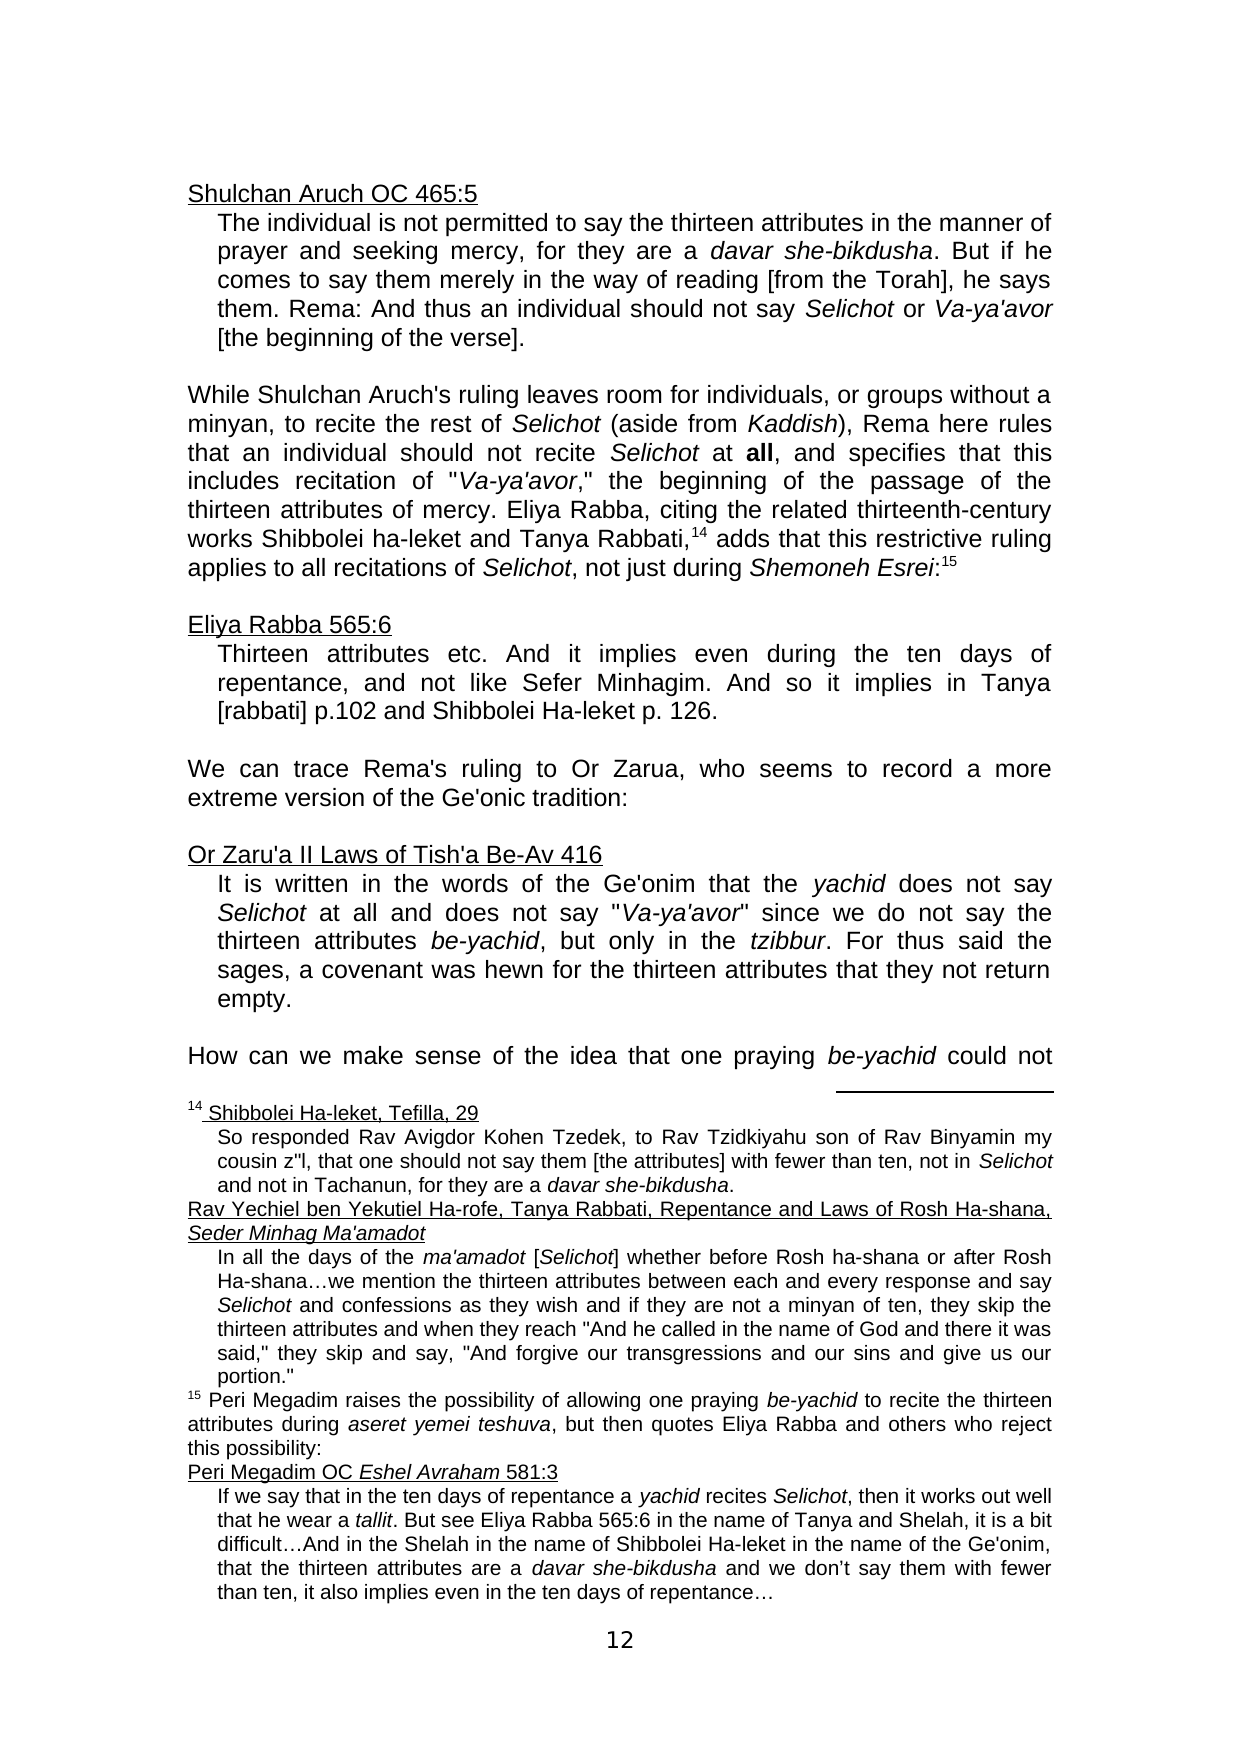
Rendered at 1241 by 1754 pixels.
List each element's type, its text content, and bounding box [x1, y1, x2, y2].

text We can trace Rema's ruling to Or Zarua, who seems to record a more extreme version of the Ge'onic tradition: [187, 754, 1053, 811]
text While Shulchan Aruch's ruling leaves room for individuals, or groups without a minyan, to recite the rest of Selichot (aside from Kaddish), Rema here rules that an individual should not recite Selichot at all, and specifies that this includes recitation of "Va-ya'avor," the beginning of the passage of the thirteen attributes of mercy. Eliya Rabba, citing the related thirteenth-century works Shibbolei ha-leket and Tanya Rabbati, adds that this restrictive ruling applies to all recitations of Selichot, not just during Shemoneh Esrei: [187, 380, 1053, 581]
title Shulchan Aruch OC 465:5 [187, 179, 1053, 207]
text Thirteen attributes etc. And it implies even during the ten days of repentance, and not like Sefer Minhagim. And so it implies in Tanya [rabbati] p.102 and Shibbolei Ha-leket p. 126. [217, 639, 1053, 725]
title Eliya Rabba 565:6 [187, 610, 1053, 639]
text The individual is not permitted to say the thirteen attributes in the manner of prayer and seeking mercy, for they are a davar she-bikdusha. But if he comes to say them merely in the way of reading [from the Torah], he says them. Rema: And thus an individual should not say Selichot or Va-ya'avor [the beginning of the verse]. [217, 207, 1053, 351]
title Or Zaru'a II Laws of Tish'a Be-Av 416 [187, 840, 1053, 869]
text It is written in the words of the Ge'onim that the yachid does not say Selichot at all and does not say "Va-ya'avor" since we do not say the thirteen attributes be-yachid, but only in the tzibbur. For thus said the sages, a covenant was hewn for the thirteen attributes that they not return empty. [217, 869, 1053, 1012]
text How can we make sense of the idea that one praying be-yachid could not recite Selichot? Does that mean that in this situation one could not say Selichot at all? [187, 1041, 1053, 1070]
